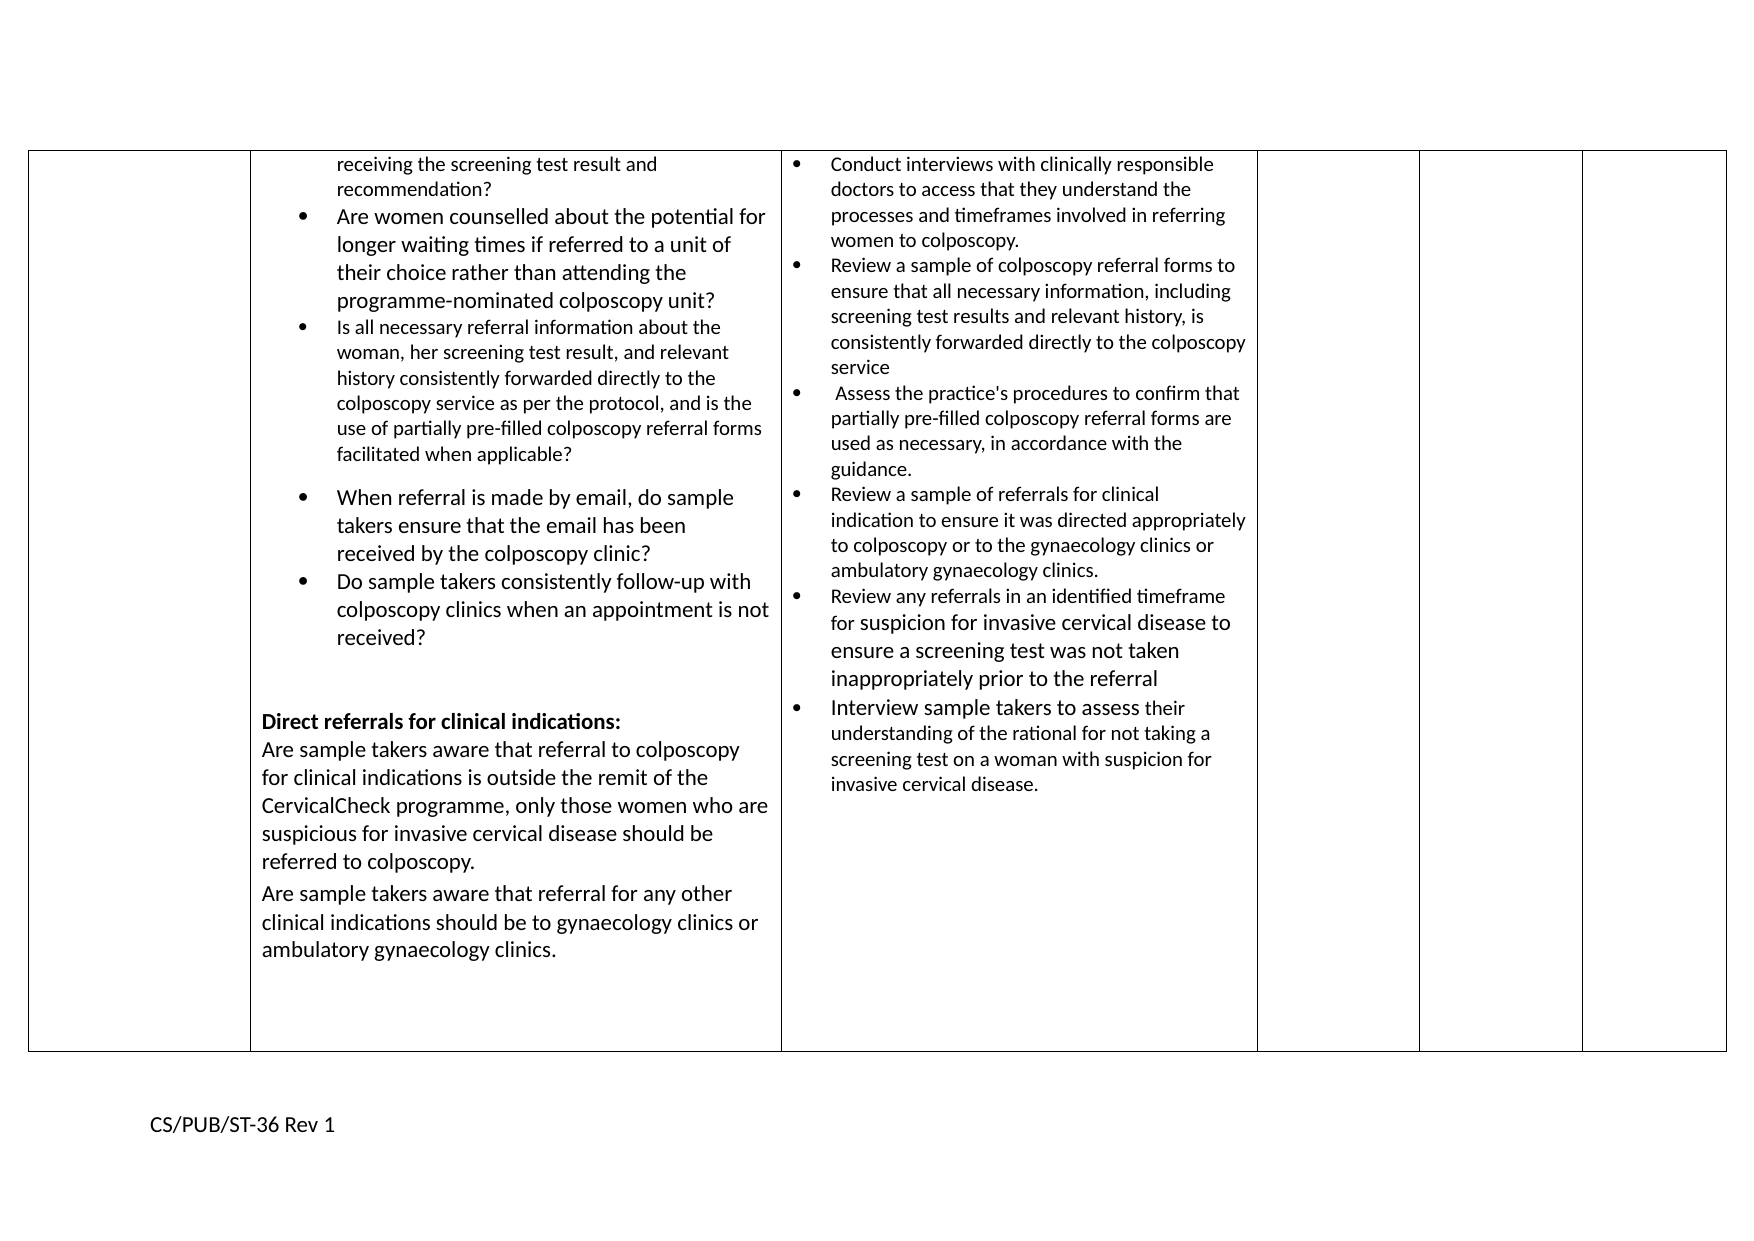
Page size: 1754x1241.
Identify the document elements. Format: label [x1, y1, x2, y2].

table_cell [1420, 151, 1582, 1051]
table_cell [1583, 151, 1726, 1051]
table_cell [251, 151, 781, 1051]
table_cell [782, 151, 1257, 1051]
table_cell [1258, 151, 1419, 1051]
table_cell [29, 151, 250, 1051]
